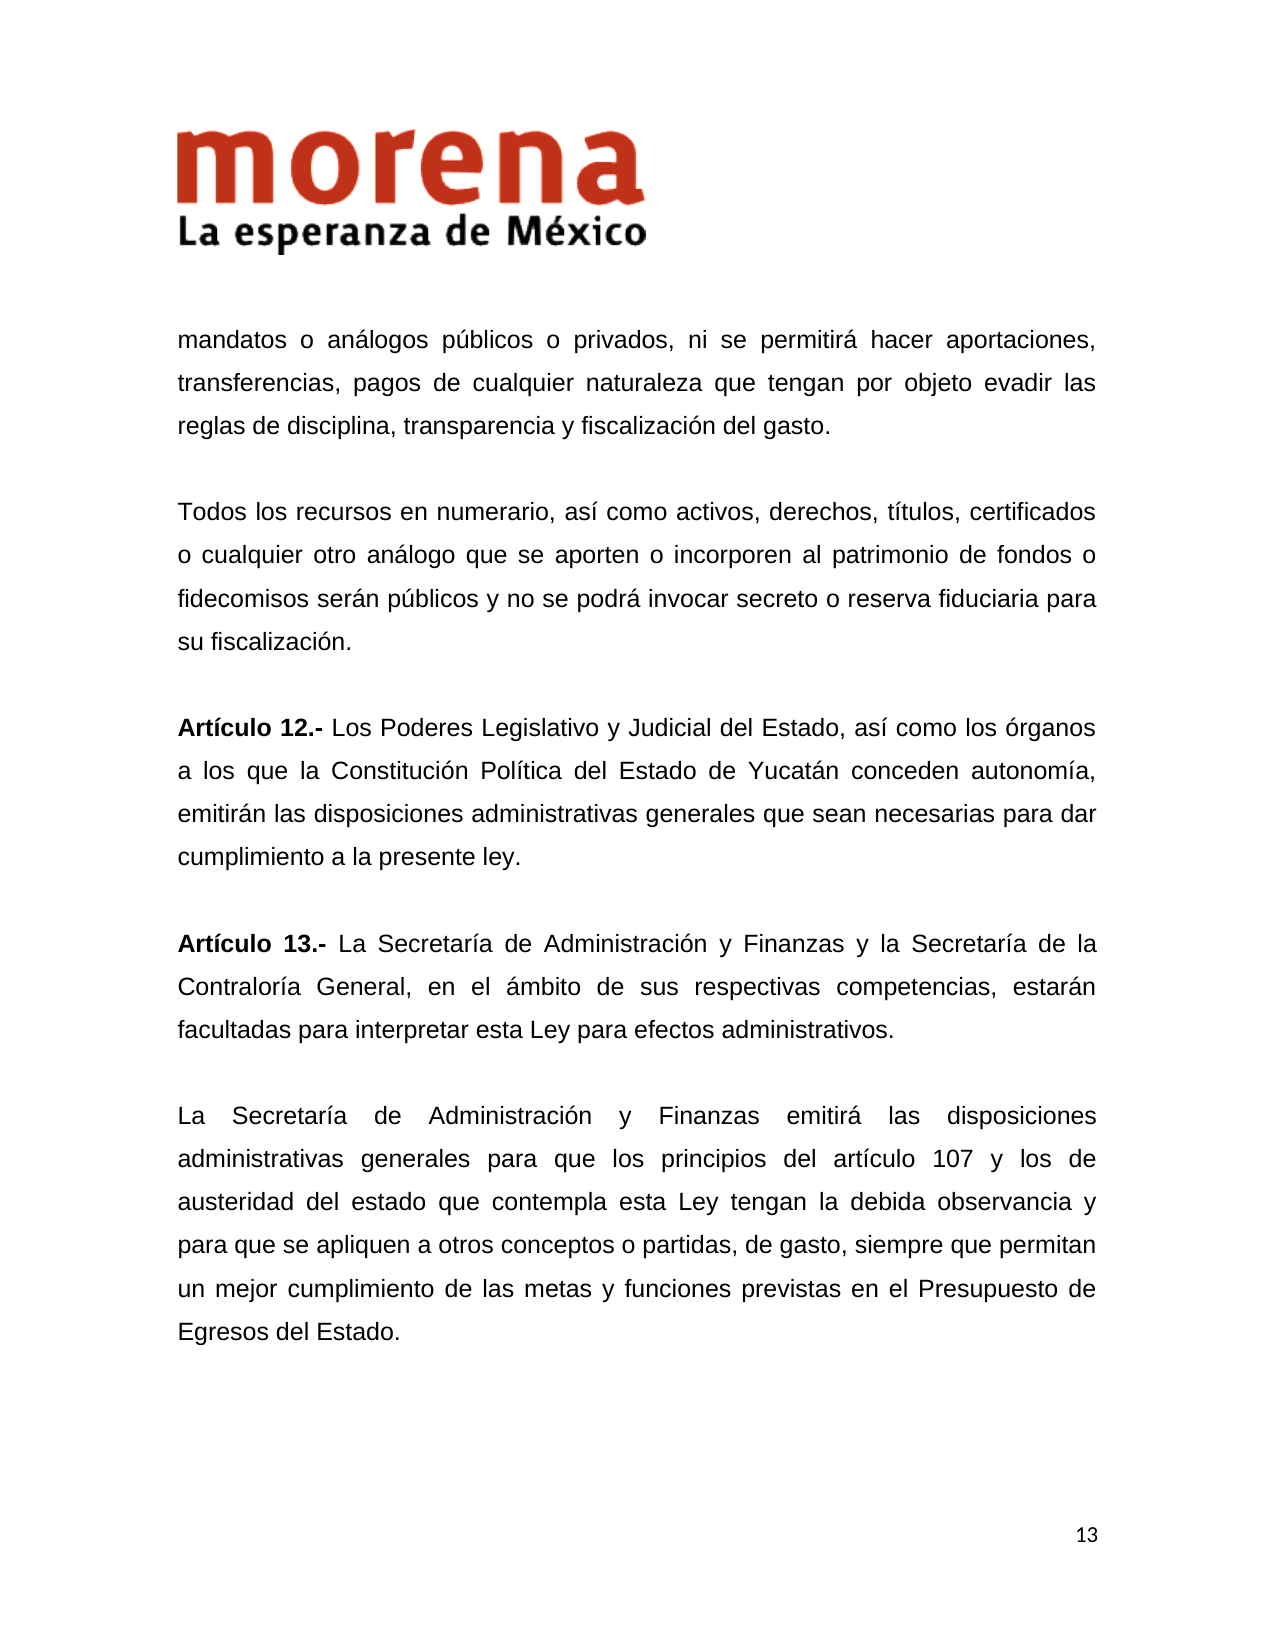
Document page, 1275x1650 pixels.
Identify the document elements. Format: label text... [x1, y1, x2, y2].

text La Secretaría de Administración y Finanzas emitirá las disposiciones administrativas generales para que los principios del artículo 107 y los de austeridad del estado que contempla esta Ley tengan la debida observancia y para que se apliquen a otros conceptos o partidas, de gasto, siempre que permitan un mejor cumplimiento de las metas y funciones previstas en el Presupuesto de Egresos del Estado. [177, 1101, 1098, 1346]
text Artículo 12.- Los Poderes Legislativo y Judicial del Estado, así como los órganos a los que la Constitución Política del Estado de Yucatán conceden autonomía, emitirán las disposiciones administrativas generales que sean necesarias para dar cumplimiento a la presente ley. [177, 713, 1098, 871]
text Todos los recursos en numerario, así como activos, derechos, títulos, certificados o cualquier otro análogo que se aporten o incorporen al patrimonio de fondos o fidecomisos serán públicos y no se podrá invocar secreto o reserva fiduciaria para su fiscalización. [177, 497, 1098, 656]
text Artículo 13.- La Secretaría de Administración y Finanzas y la Secretaría de la Contraloría General, en el ámbito de sus respectivas competencias, estarán facultadas para interpretar esta Ley para efectos administrativos. [177, 929, 1098, 1044]
picture [177, 129, 646, 255]
